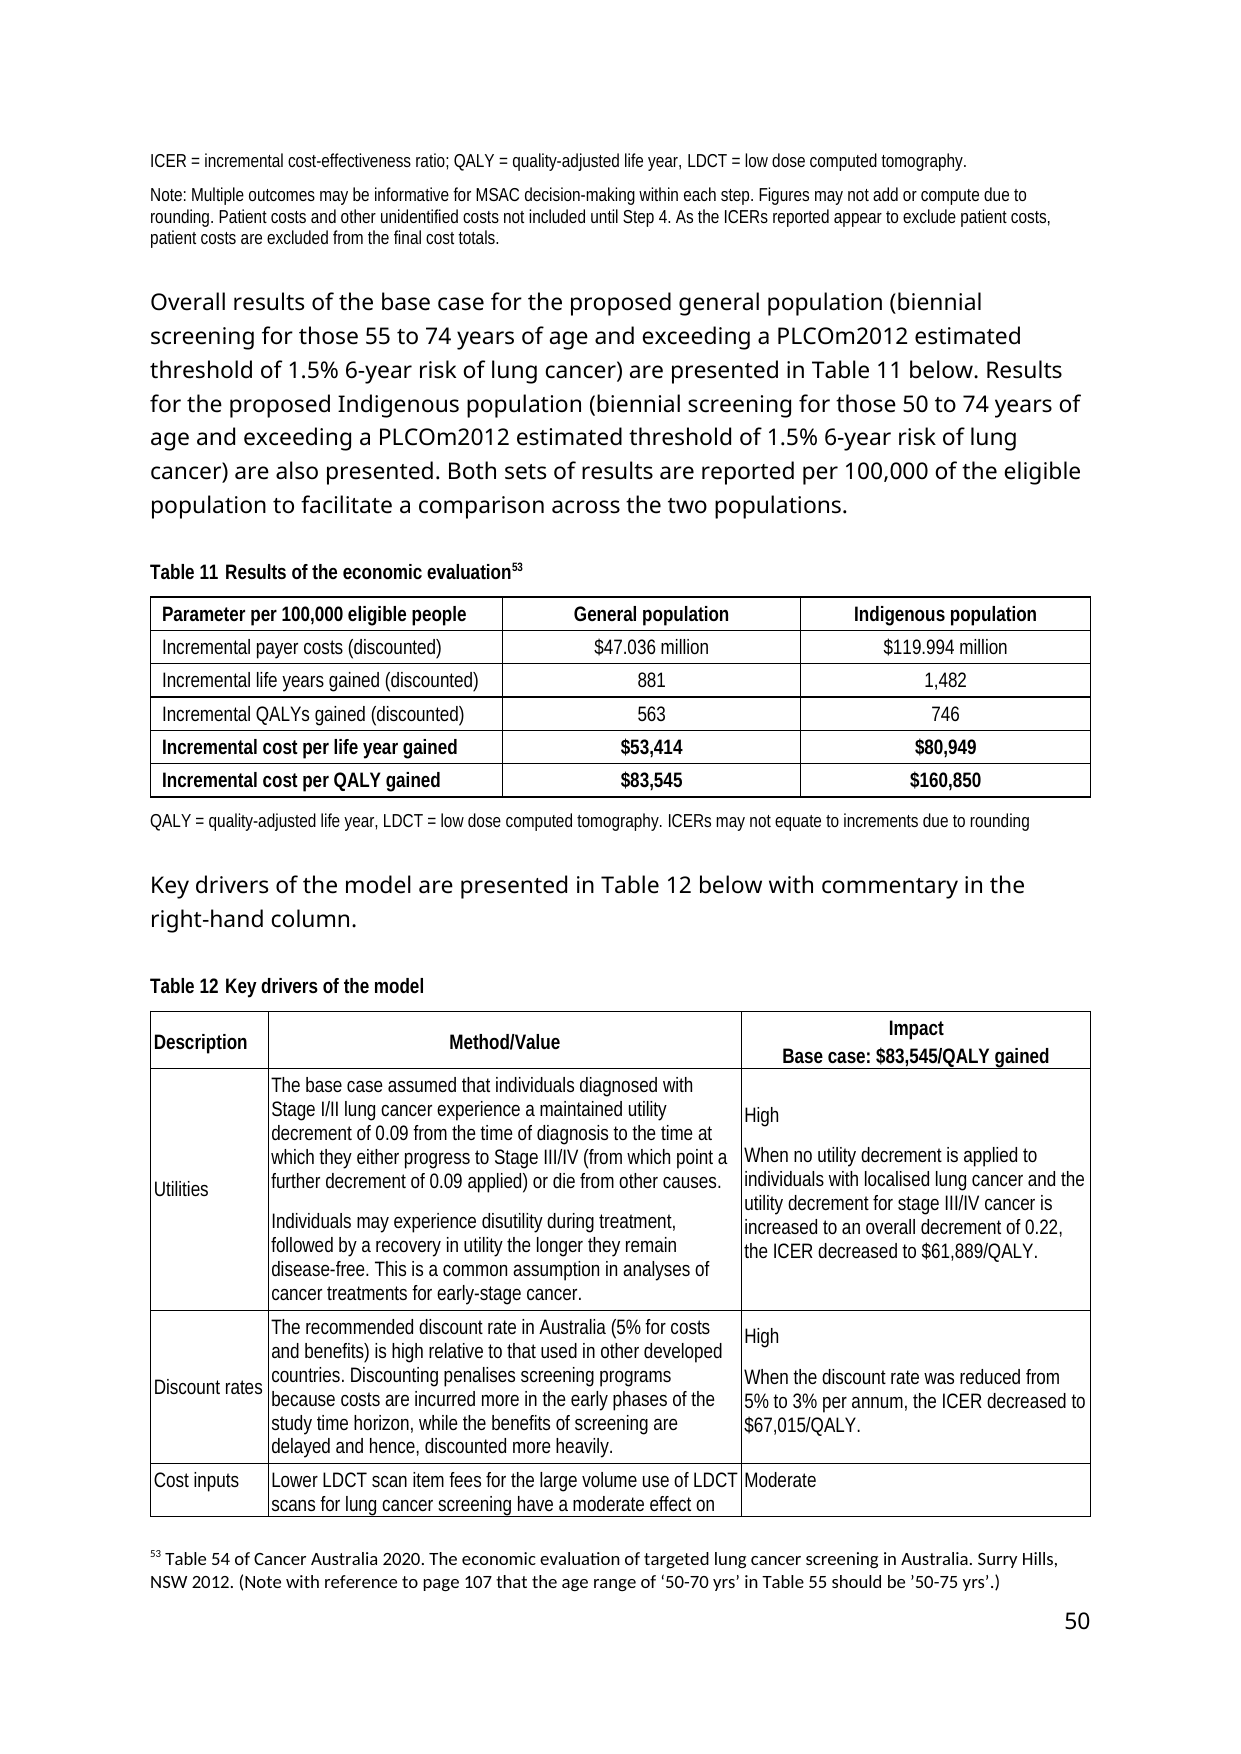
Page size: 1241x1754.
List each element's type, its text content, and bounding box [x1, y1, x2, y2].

table_header Indigenous population [801, 598, 1090, 630]
text Table 11 Results of the economic evaluation [150, 560, 1090, 584]
table_header Impact Base case: $83,545/QALY gained [742, 1012, 1090, 1068]
table_header General population [503, 598, 800, 630]
table_cell $53,414 [503, 731, 800, 763]
table_cell Cost inputs [151, 1464, 268, 1516]
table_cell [742, 1464, 1090, 1516]
table_cell $47.036 million [503, 631, 800, 663]
table_cell High When no utility decrement is applied to individuals with localised lung cancer and the utility decrement for stage III/IV cancer is increased to an overall decrement of 0.22, the ICER decreased to $61,889/QALY. [742, 1069, 1090, 1309]
text Table 12 Key drivers of the model [150, 974, 1090, 998]
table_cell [269, 1464, 741, 1516]
table_cell The recommended discount rate in Australia (5% for costs and benefits) is high relative to that used in other developed countries. Discounting penalises screening programs because costs are incurred more in the early phases of the study time horizon, while the benefits of screening are delayed and hence, discounted more heavily. [269, 1311, 741, 1463]
text Overall results of the base case for the proposed general population (biennial screening for those 55 to 74 years of age and exceeding a PLCOm2012 estimated threshold of 1.5% 6-year risk of lung cancer) are presented in Table 11 below. Results for the proposed Indigenous population (biennial screening for those 50 to 74 years of age and exceeding a PLCOm2012 estimated threshold of 1.5% 6-year risk of lung cancer) are also presented. Both sets of results are reported per 100,000 of the eligible population to facilitate a comparison across the two populations. [150, 286, 1090, 520]
table_cell High When the discount rate was reduced from 5% to 3% per annum, the ICER decreased to $67,015/QALY. [742, 1311, 1090, 1463]
table_cell 746 [801, 698, 1090, 730]
table_cell Utilities [151, 1069, 268, 1309]
table_header Description [151, 1012, 268, 1068]
table_cell $83,545 [503, 764, 800, 796]
table_cell The base case assumed that individuals diagnosed with Stage I/II lung cancer experience a maintained utility decrement of 0.09 from the time of diagnosis to the time at which they either progress to Stage III/IV (from which point a further decrement of 0.09 applied) or die from other causes. Individuals may experience disutility during treatment, followed by a recovery in utility the longer they remain disease-free. This is a common assumption in analyses of cancer treatments for early-stage cancer. [269, 1069, 741, 1309]
table_header Parameter per 100,000 eligible people [151, 598, 502, 630]
table_cell Incremental cost per QALY gained [151, 764, 502, 796]
table_cell 881 [503, 664, 800, 696]
table_cell Incremental QALYs gained (discounted) [151, 698, 502, 730]
table_cell 1,482 [801, 664, 1090, 696]
table_cell Discount rates [151, 1311, 268, 1463]
table_cell Incremental life years gained (discounted) [151, 664, 502, 696]
text Key drivers of the model are presented in Table 12 below with commentary in the right-hand column. [150, 869, 1090, 934]
text ICER = incremental cost-effectiveness ratio; QALY = quality-adjusted life year, LDCT = low dose computed tomography. [150, 150, 1090, 172]
table_cell $80,949 [801, 731, 1090, 763]
table_cell $160,850 [801, 764, 1090, 796]
table_cell 563 [503, 698, 800, 730]
table_cell Incremental payer costs (discounted) [151, 631, 502, 663]
table_header Method/Value [269, 1012, 741, 1068]
table_cell Incremental cost per life year gained [151, 731, 502, 763]
text QALY = quality-adjusted life year, LDCT = low dose computed tomography. ICERs may not equate to increments due to rounding [150, 810, 1090, 832]
text Note: Multiple outcomes may be informative for MSAC decision-making within each step. Figures may not add or compute due to rounding. Patient costs and other unidentified costs not included until Step 4. As the ICERs reported appear to exclude patient costs, patient costs are excluded from the final cost totals. [150, 184, 1090, 249]
table_cell $119.994 million [801, 631, 1090, 663]
